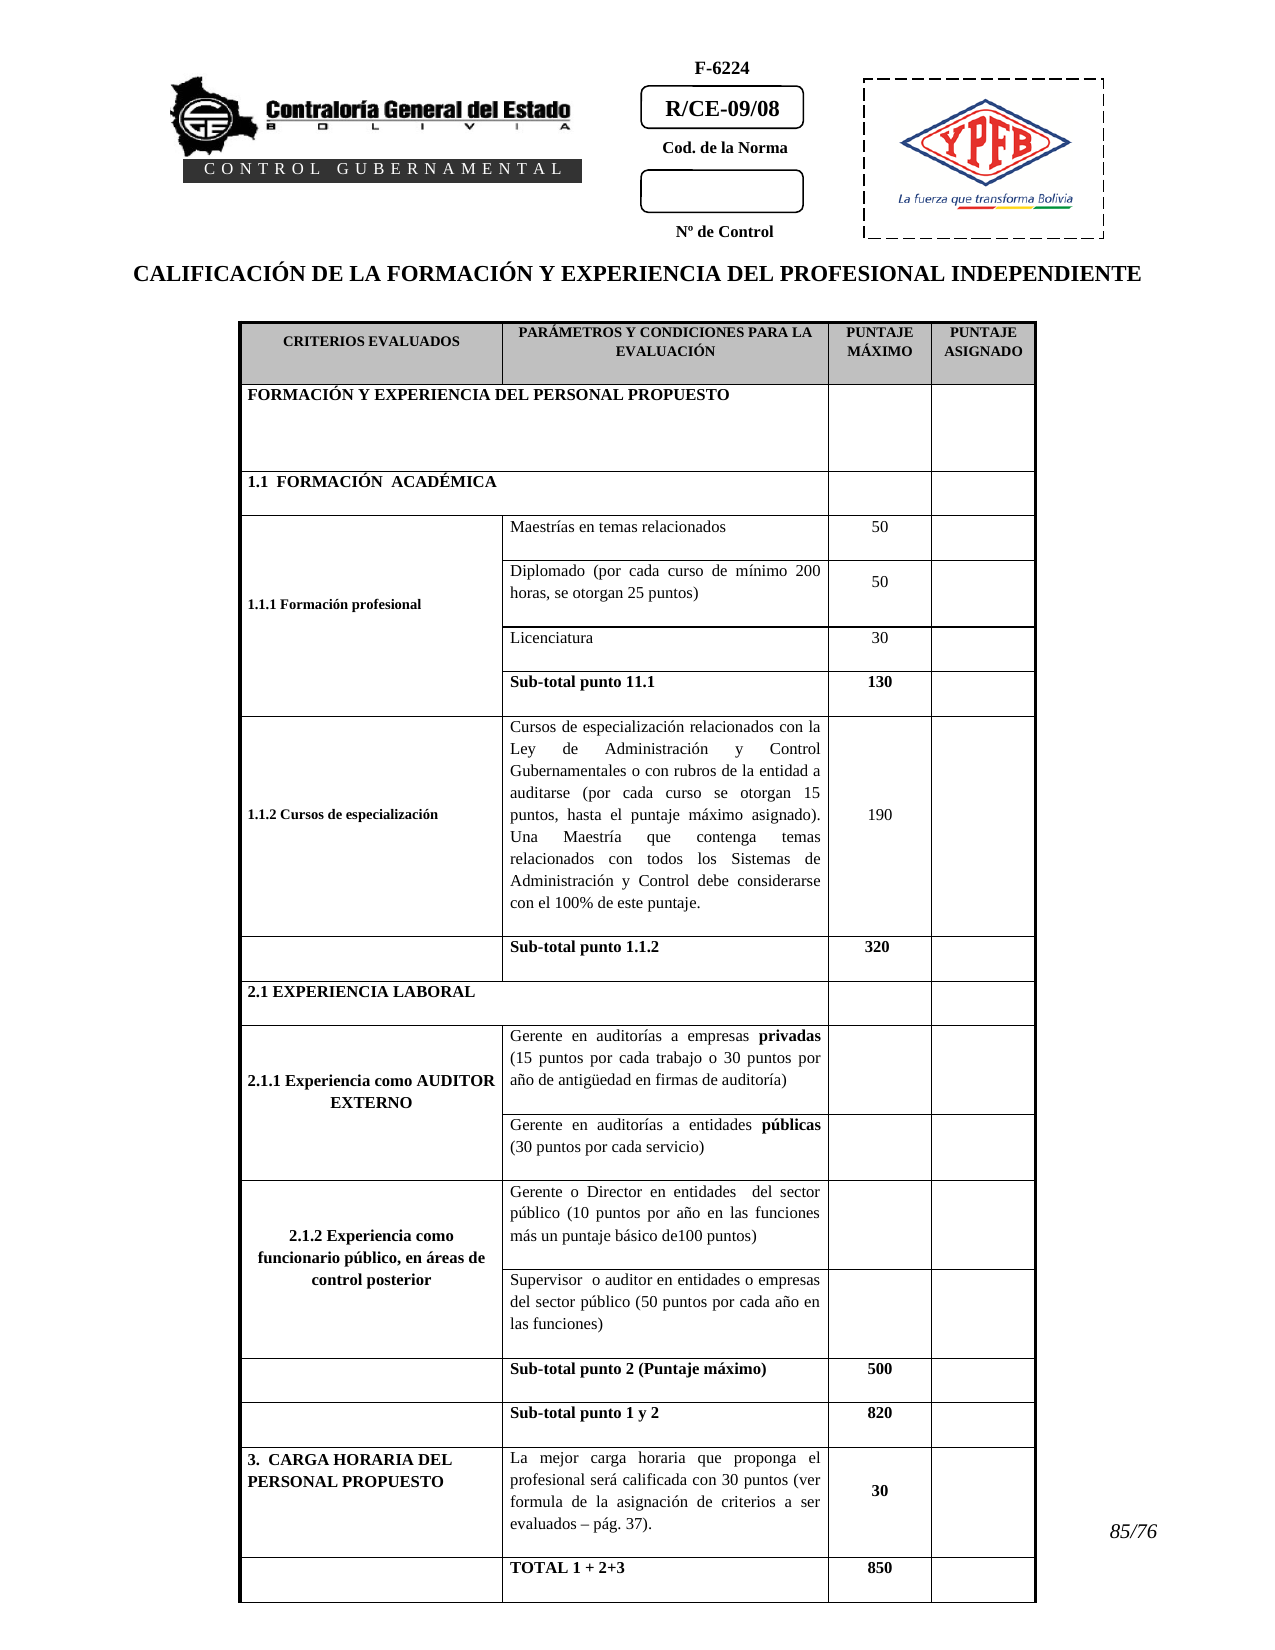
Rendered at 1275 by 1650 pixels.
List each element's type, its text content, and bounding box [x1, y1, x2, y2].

table_cell [829, 1026, 931, 1114]
table_header CRITERIOS EVALUADOS [242, 324, 502, 384]
table_cell 50 [829, 561, 931, 626]
table_cell [932, 472, 1034, 515]
table_cell [932, 1026, 1034, 1114]
table_cell Cursos de especialización relacionados con de Administración y Control Gubernamentales o con rubros de la entidad a auditarse (por cada curso se otorgan 15 puntos, hasta el puntaje máximo asignado). Una Maestría que contenga temas relacionados con todos los Sistemas de Administración y Control debe considerarse con el 100% de este puntaje. [503, 717, 828, 936]
table_cell [932, 1115, 1034, 1180]
table_cell 2.1.1 Experiencia como AUDITOR EXTERNO [242, 1026, 502, 1180]
table_cell [242, 1403, 502, 1447]
table_cell [829, 1115, 931, 1180]
table_cell 50 [829, 516, 931, 560]
table_cell Sub-total punto 1.1.2 [503, 937, 828, 981]
table_header PUNTAJE MÁXIMO [829, 324, 931, 384]
table_cell TOTAL 1 + 2+3 [503, 1558, 828, 1602]
table_cell Maestrías en temas relacionados [503, 516, 828, 560]
table_cell 320 [829, 937, 931, 981]
table_cell [932, 385, 1034, 471]
table_cell 1.1 FORMACIÓN ACADÉMICA [242, 472, 828, 515]
table_cell 190 [829, 717, 931, 936]
table_cell [932, 672, 1034, 716]
table_cell Supervisor o auditor en entidades o empresas del sector público (50 puntos por cada año en las funciones) [503, 1270, 828, 1357]
table_cell [829, 982, 931, 1025]
table_cell [932, 1359, 1034, 1402]
table_cell [932, 628, 1034, 671]
table_cell 850 [829, 1558, 931, 1602]
table_cell [829, 385, 931, 471]
table_cell [242, 1558, 502, 1602]
table_cell Licenciatura [503, 628, 828, 671]
picture [170, 67, 583, 159]
table_cell Sub-total punto 1 y 2 [503, 1403, 828, 1447]
table_cell [932, 561, 1034, 626]
text CALIFICACIÓN DE LA FORMACIÓN Y EXPERIENCIA DEL PROFESIONAL INDEPENDIENTE [118, 260, 1157, 286]
table_cell [932, 1558, 1034, 1602]
table_cell Gerente o Director en entidades del sector público (10 puntos por año en las funciones más un puntaje básico de100 puntos) [503, 1181, 828, 1269]
table_cell [932, 717, 1034, 936]
table_cell [932, 982, 1034, 1025]
table_cell 500 [829, 1359, 931, 1402]
table_cell FORMACIÓN Y EXPERIENCIA DEL PERSONAL PROPUESTO [242, 385, 828, 471]
table_cell 820 [829, 1403, 931, 1447]
table_cell 2.1 EXPERIENCIA LABORAL [242, 982, 828, 1025]
table_cell 30 [829, 628, 931, 671]
table_cell [932, 1448, 1034, 1557]
table_cell 2.1.2 Experiencia como funcionario público, en áreas de control posterior [242, 1181, 502, 1357]
table_cell Sub-total punto 2 (Puntaje máximo) [503, 1359, 828, 1402]
table_cell 30 [829, 1448, 931, 1557]
table_cell 3. CARGA HORARIA DEL PERSONAL PROPUESTO [242, 1448, 502, 1557]
table_cell La mejor carga horaria que proponga el profesional será calificada con 30 puntos (ver formula de la asignación de criterios a ser evaluados – pág. 37). [503, 1448, 828, 1557]
table_cell [932, 1270, 1034, 1357]
table_cell [829, 1181, 931, 1269]
table_cell [932, 937, 1034, 981]
table_cell [829, 1270, 931, 1357]
table_cell Gerente en auditorías a empresas privadas (15 puntos por cada trabajo o 30 puntos por año de antigüedad en firmas de auditoría) [503, 1026, 828, 1114]
table_cell Diplomado (por cada curso de mínimo 200 horas, se otorgan 25 puntos) [503, 561, 828, 626]
table_cell Gerente en auditorías a entidades públicas (30 puntos por cada servicio) [503, 1115, 828, 1180]
table_cell 1.1.2 Cursos de especialización [242, 717, 502, 936]
table_cell [829, 472, 931, 515]
table_cell 130 [829, 672, 931, 716]
table_cell [242, 1359, 502, 1402]
table_header PUNTAJE ASIGNADO [932, 324, 1034, 384]
table_header PARÁMETROS Y CONDICIONES PARA LA EVALUACIÓN [503, 324, 828, 384]
table_cell [932, 1181, 1034, 1269]
table_cell [932, 516, 1034, 560]
table_cell [242, 937, 502, 981]
table_cell 1.1.1 Formación profesional [242, 516, 502, 716]
table_cell [932, 1403, 1034, 1447]
table_cell Sub-total punto 11.1 [503, 672, 828, 716]
